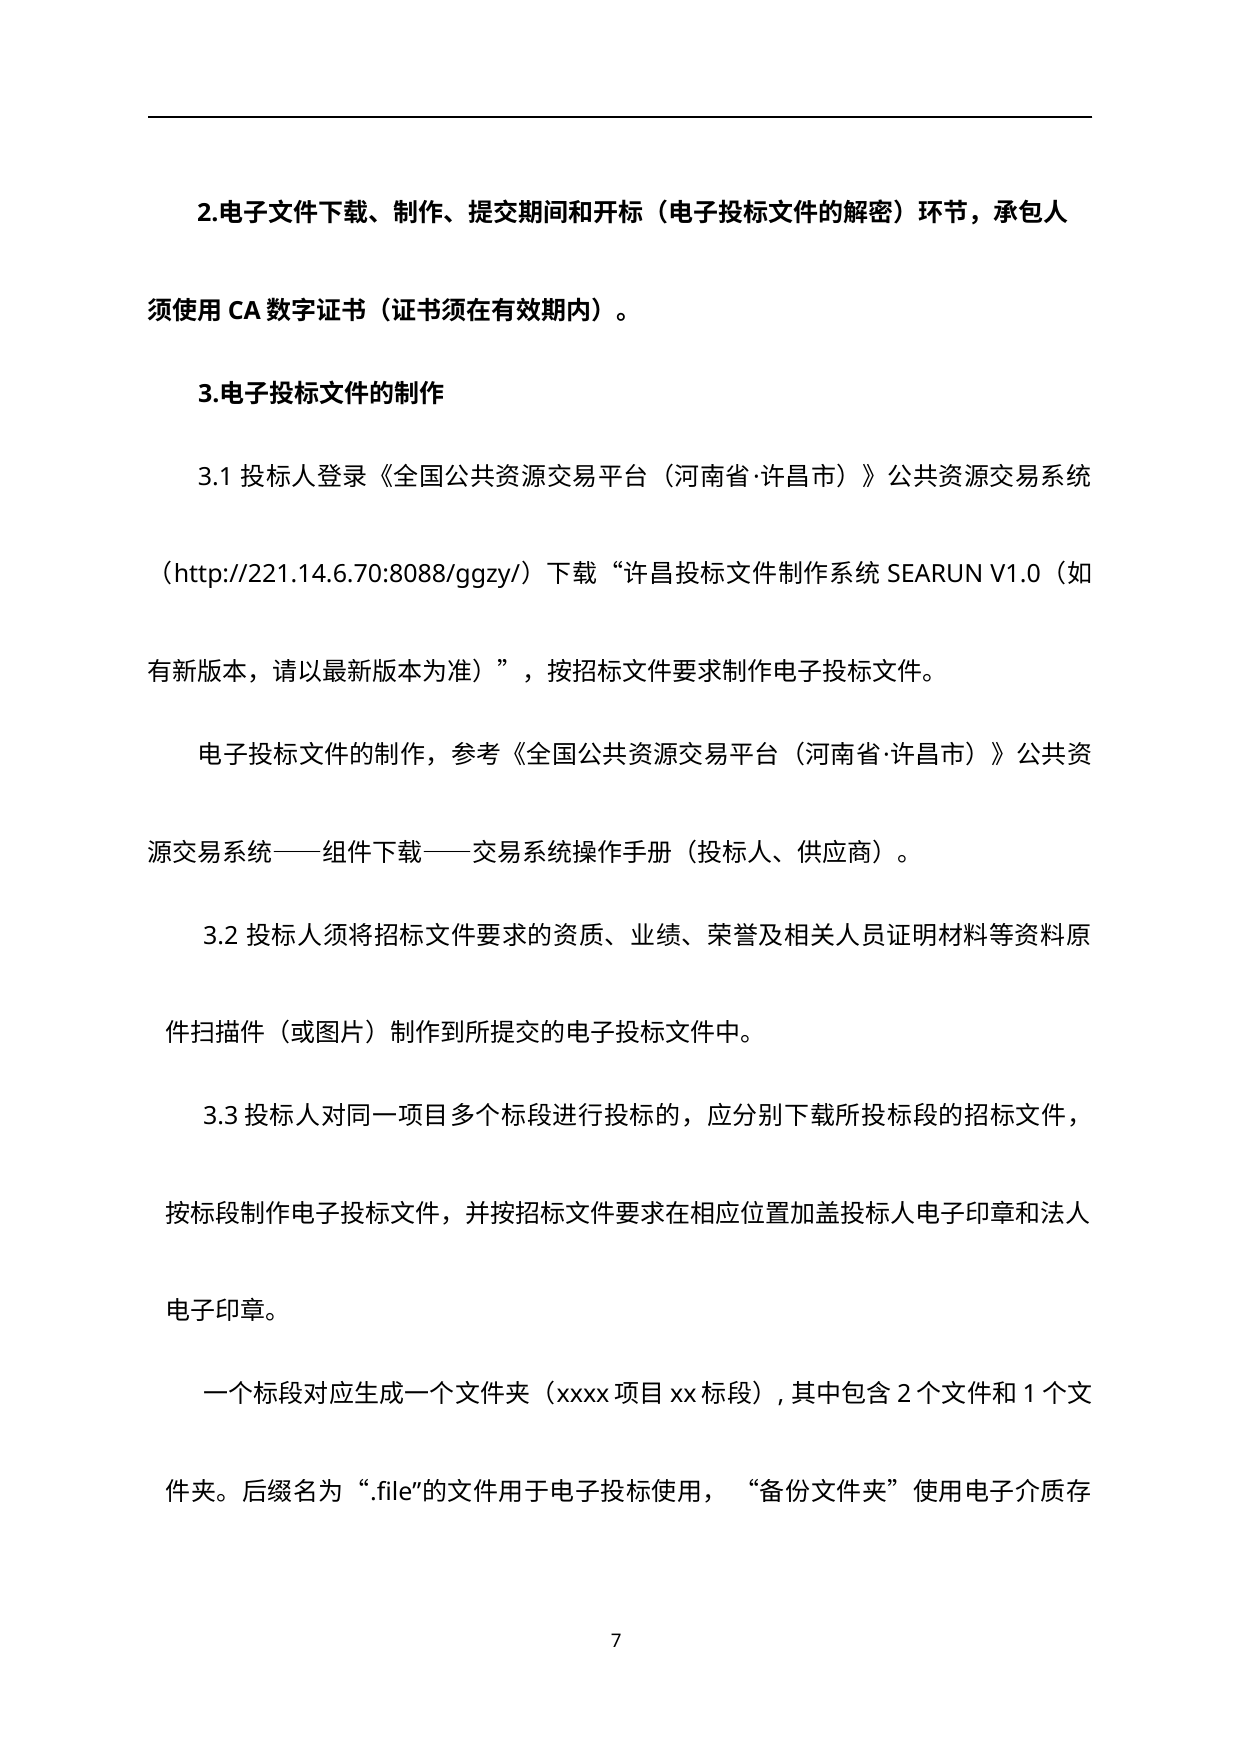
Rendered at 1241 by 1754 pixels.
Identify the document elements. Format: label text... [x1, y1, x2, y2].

text 3.3投标人对同一项目多个标段进行投标的，应分别下载所投标段的招标文件，按标段制作电子投标文件，并按招标文件要求在相应位置加盖投标人电子印章和法人电子印章。 [165, 1081, 1092, 1341]
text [165, 1359, 1092, 1522]
text 2.电子文件下载、制作、提交期间和开标（电子投标文件的解密）环节，承包人须使用CA数字证书（证书须在有效期内）。 [148, 178, 1092, 341]
text 电子投标文件的制作，参考《全国公共资源交易平台（河南省·许昌市）》公共资源交易系统——组件下载——交易系统操作手册（投标人、供应商）。 [148, 720, 1092, 883]
text 3.电子投标文件的制作 [148, 359, 1092, 424]
text 3.2 投标人须将招标文件要求的资质、业绩、荣誉及相关人员证明材料等资料原件扫描件（或图片）制作到所提交的电子投标文件中。 [165, 901, 1092, 1063]
text 3.1 投标人登录《全国公共资源交易平台（河南省·许昌市）》公共资源交易系统（http://221.14.6.70:8088/ggzy/）下载“许昌投标文件制作系统SEARUN V1.0（如有新版本，请以最新版本为准）”，按招标文件要求制作电子投标文件。 [148, 442, 1092, 702]
